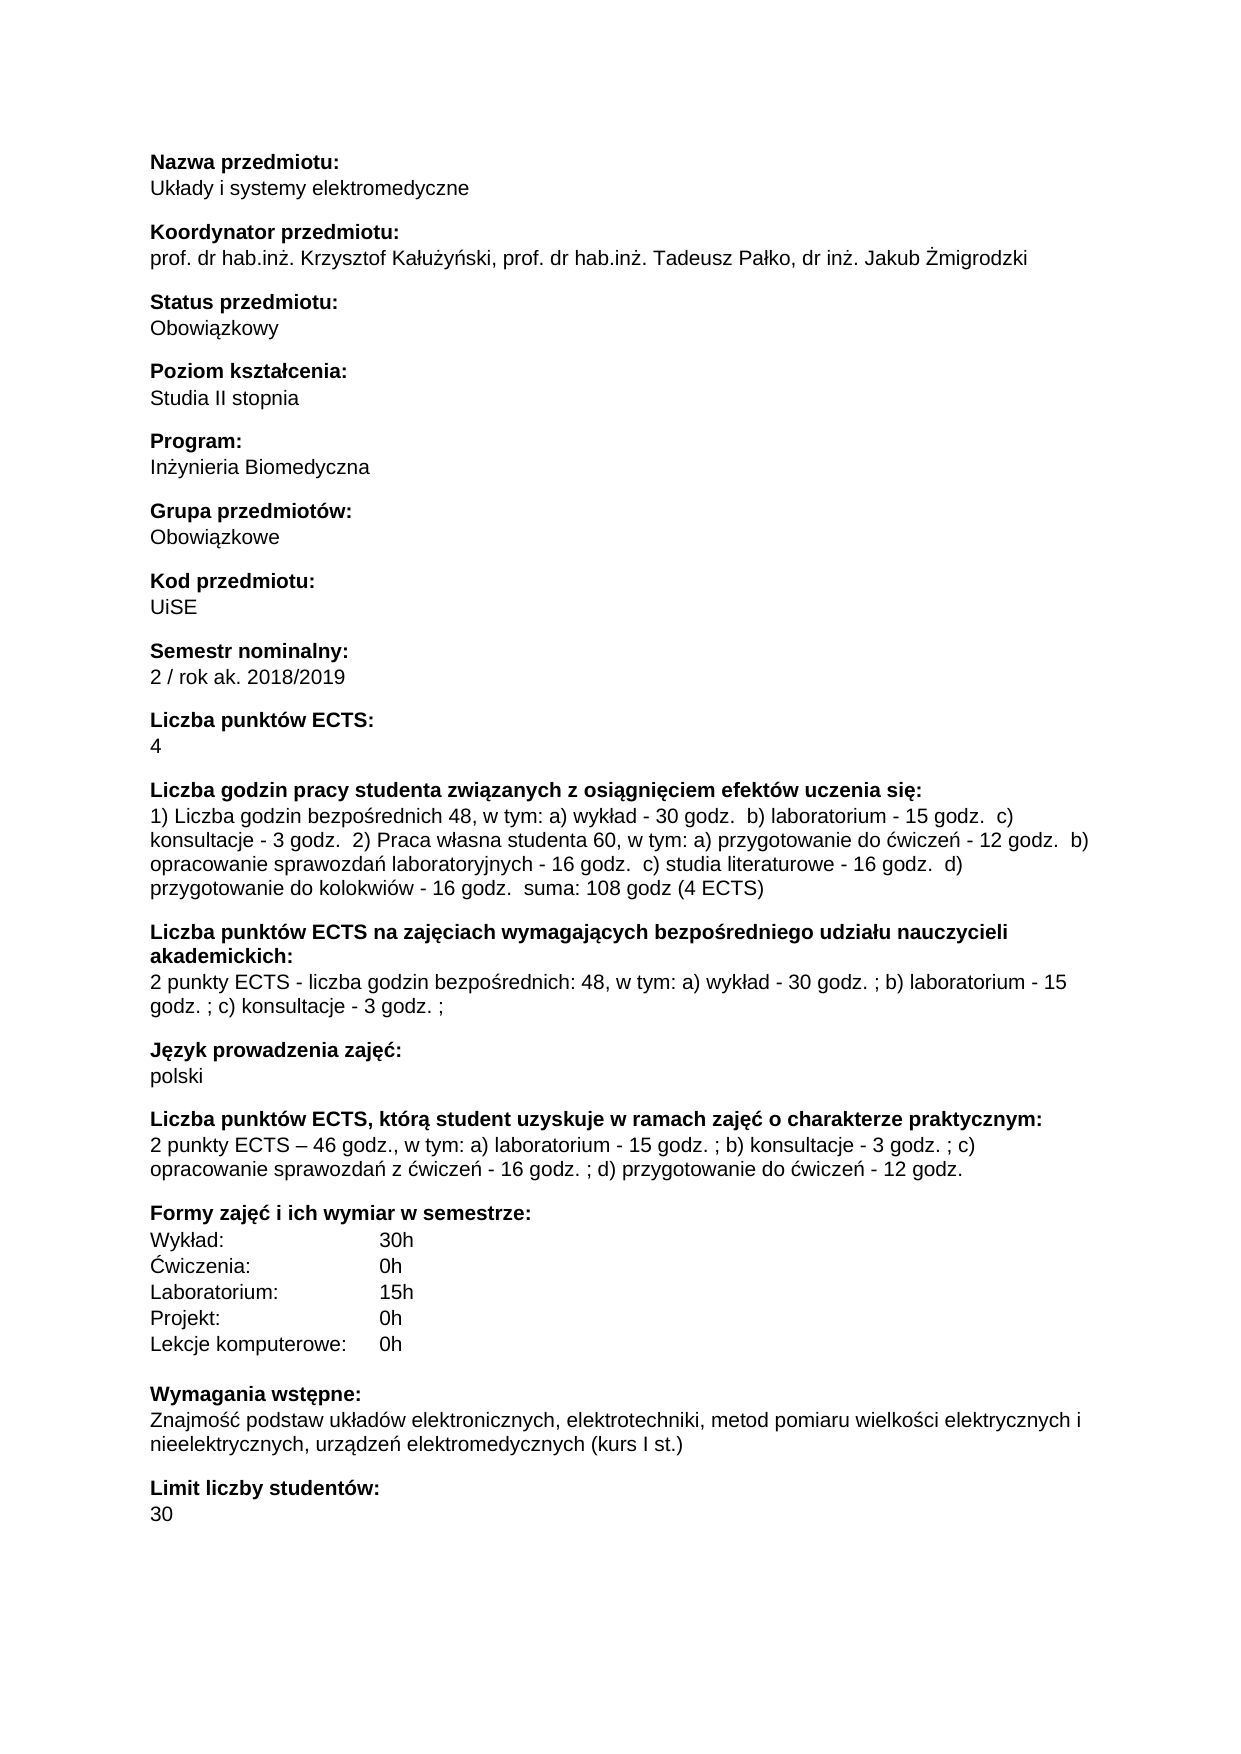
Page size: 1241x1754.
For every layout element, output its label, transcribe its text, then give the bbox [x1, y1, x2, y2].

text Liczba punktów ECTS na zajęciach wymagających bezpośredniego udziału nauczycieli akademickich: [150, 920, 1090, 968]
text Semestr nominalny: [150, 638, 1090, 662]
text Poziom kształcenia: [150, 359, 1090, 383]
table_cell Laboratorium: [140, 1280, 367, 1304]
text Język prowadzenia zajęć: [150, 1037, 1090, 1061]
text Obowiązkowy [150, 316, 1090, 339]
text Status przedmiotu: [150, 289, 1090, 313]
table_cell 0h [369, 1330, 597, 1356]
text Koordynator przedmiotu: [150, 220, 1090, 244]
text Liczba punktów ECTS, którą student uzyskuje w ramach zajęć o charakterze praktycznym: [150, 1107, 1090, 1131]
text Kod przedmiotu: [150, 569, 1090, 593]
table_cell 0h [369, 1304, 597, 1330]
text 2 punkty ECTS – 46 godz., w tym: a) laboratorium - 15 godz. ; b) konsultacje - 3 godz. ; c) opracowanie sprawozdań z ćwiczeń - 16 godz. ; d) przygotowanie do ćwiczeń - 12 godz. [150, 1133, 1090, 1181]
table_cell Ćwiczenia: [140, 1254, 367, 1278]
text UiSE [150, 595, 1090, 619]
text 30 [150, 1502, 1090, 1526]
table_cell 15h [369, 1278, 597, 1304]
text Program: [150, 429, 1090, 453]
text polski [150, 1063, 1090, 1087]
text Nazwa przedmiotu: [150, 150, 1090, 174]
text 4 [150, 734, 1090, 758]
text Limit liczby studentów: [150, 1476, 1090, 1499]
text Formy zajęć i ich wymiar w semestrze: [150, 1201, 1090, 1225]
text Studia II stopnia [150, 385, 1090, 409]
text Inżynieria Biomedyczna [150, 455, 1090, 479]
text 2 / rok ak. 2018/2019 [150, 664, 1090, 688]
text Układy i systemy elektromedyczne [150, 176, 1090, 200]
text Liczba punktów ECTS: [150, 708, 1090, 732]
text 2 punkty ECTS - liczba godzin bezpośrednich: 48, w tym: a) wykład - 30 godz. ; b) laboratorium - 15 godz. ; c) konsultacje - 3 godz. ; [150, 970, 1090, 1018]
text Znajmość podstaw układów elektronicznych, elektrotechniki, metod pomiaru wielkości elektrycznych i nieelektrycznych, urządzeń elektromedycznych (kurs I st.) [150, 1408, 1090, 1456]
text prof. dr hab.inż. Krzysztof Kałużyński, prof. dr hab.inż. Tadeusz Pałko, dr inż. Jakub Żmigrodzki [150, 246, 1090, 270]
table_header 30h [369, 1228, 597, 1252]
table_header Wykład: [140, 1228, 367, 1252]
table_cell 0h [369, 1252, 597, 1278]
text Obowiązkowe [150, 525, 1090, 549]
text 1) Liczba godzin bezpośrednich 48, w tym: a) wykład - 30 godz. b) laboratorium - 15 godz. c) konsultacje - 3 godz. 2) Praca własna studenta 60, w tym: a) przygotowanie do ćwiczeń - 12 godz. b) opracowanie sprawozdań laboratoryjnych - 16 godz. c) studia literaturowe - 16 godz. d) przygotowanie do kolokwiów - 16 godz. suma: 108 godz (4 ECTS) [150, 804, 1090, 900]
table_cell Lekcje komputerowe: [140, 1332, 367, 1356]
text Grupa przedmiotów: [150, 499, 1090, 523]
text Wymagania wstępne: [150, 1382, 1090, 1406]
table_cell Projekt: [140, 1306, 367, 1330]
text Liczba godzin pracy studenta związanych z osiągnięciem efektów uczenia się: [150, 778, 1090, 802]
